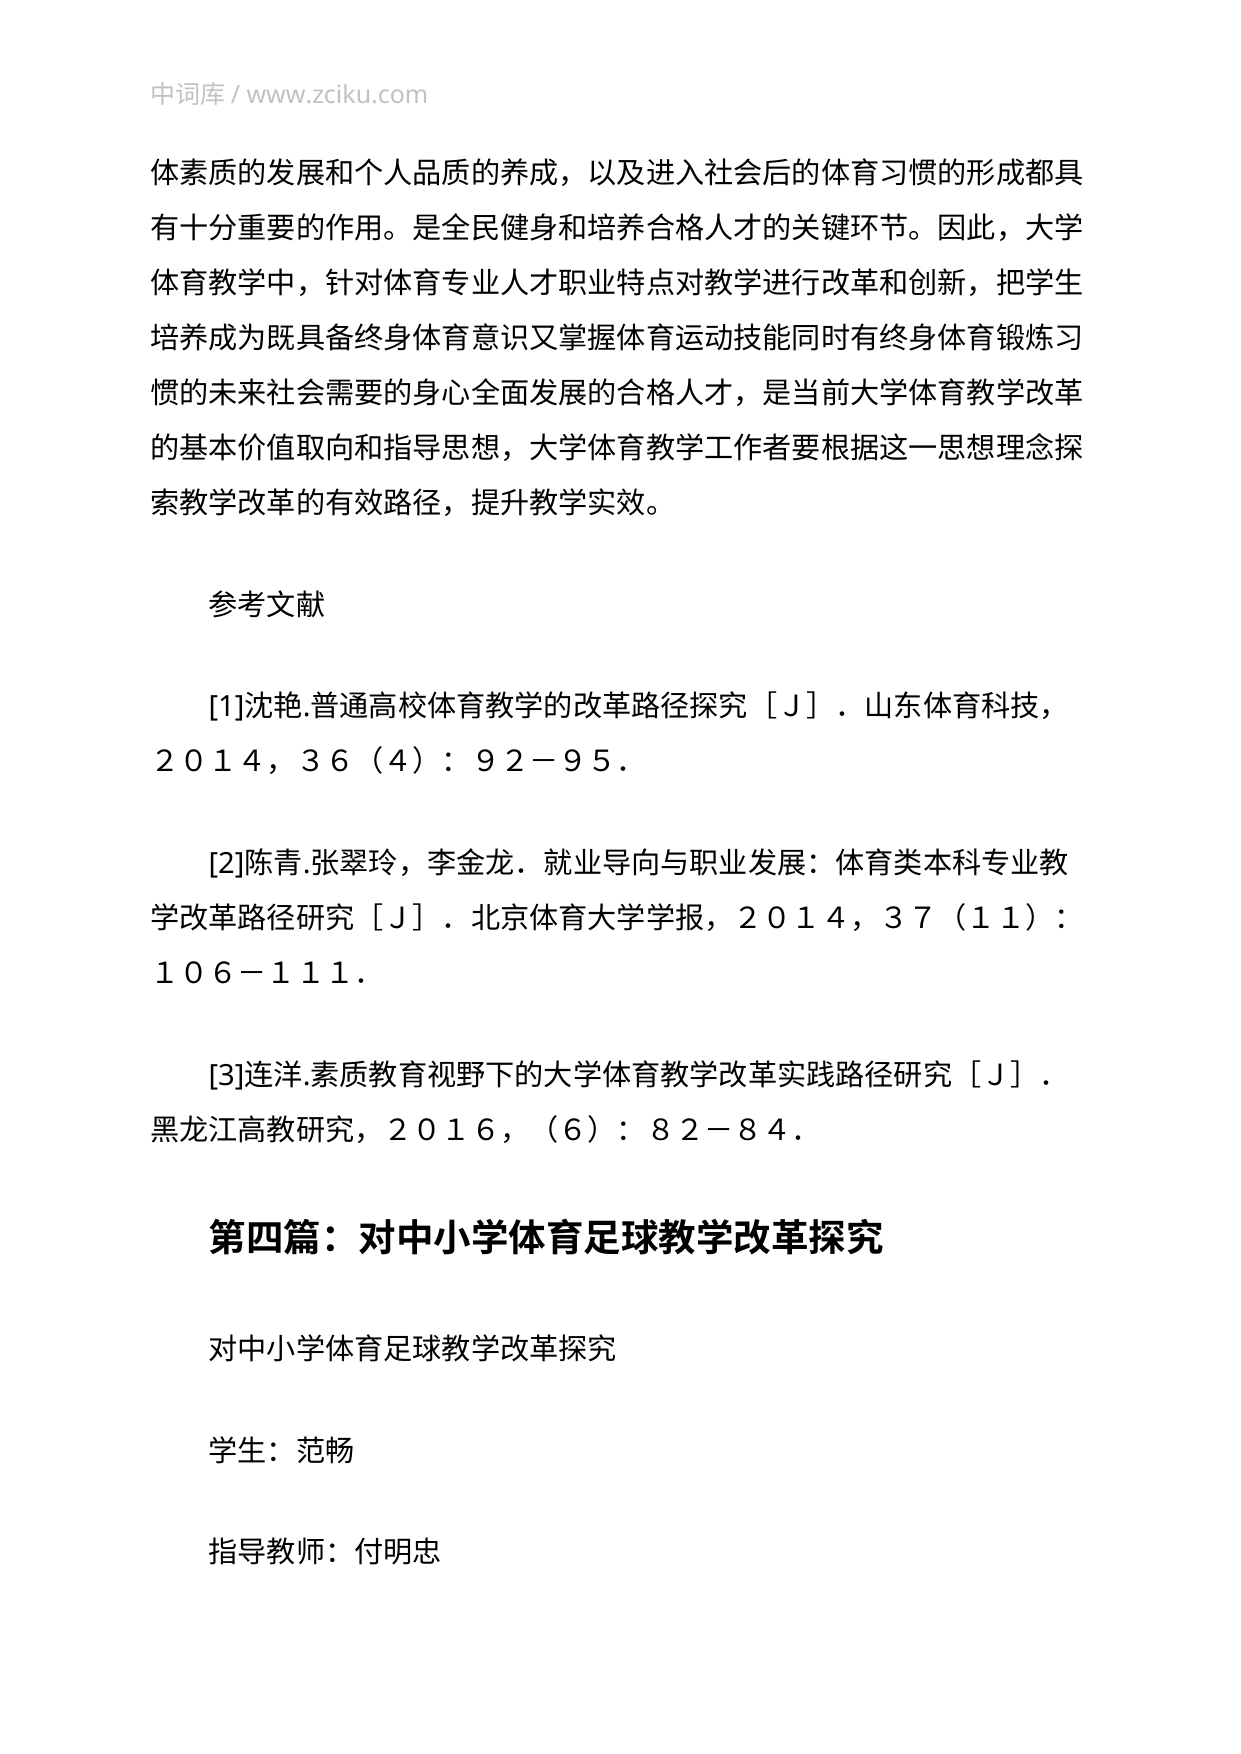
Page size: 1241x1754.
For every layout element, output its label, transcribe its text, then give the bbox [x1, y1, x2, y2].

text [3]连洋.素质教育视野下的大学体育教学改革实践路径研究［Ｊ］．黑龙江高教研究，２０１６，（６）：８２－８４． [150, 1051, 1090, 1149]
text [2]陈青.张翠玲，李金龙．就业导向与职业发展：体育类本科专业教学改革路径研究［Ｊ］．北京体育大学学报，２０１４，３７（１１）：１０６－１１１． [150, 840, 1090, 992]
text [1]沈艳.普通高校体育教学的改革路径探究［Ｊ］．山东体育科技，２０１４，３６（４）：９２－９５． [150, 683, 1090, 780]
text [150, 150, 1090, 522]
text 第四篇：对中小学体育足球教学改革探究 [150, 1208, 1090, 1262]
text 学生：范畅 [150, 1427, 1090, 1469]
text 对中小学体育足球教学改革探究 [150, 1326, 1090, 1368]
text 参考文献 [150, 581, 1090, 623]
text 指导教师：付明忠 [150, 1529, 1090, 1571]
